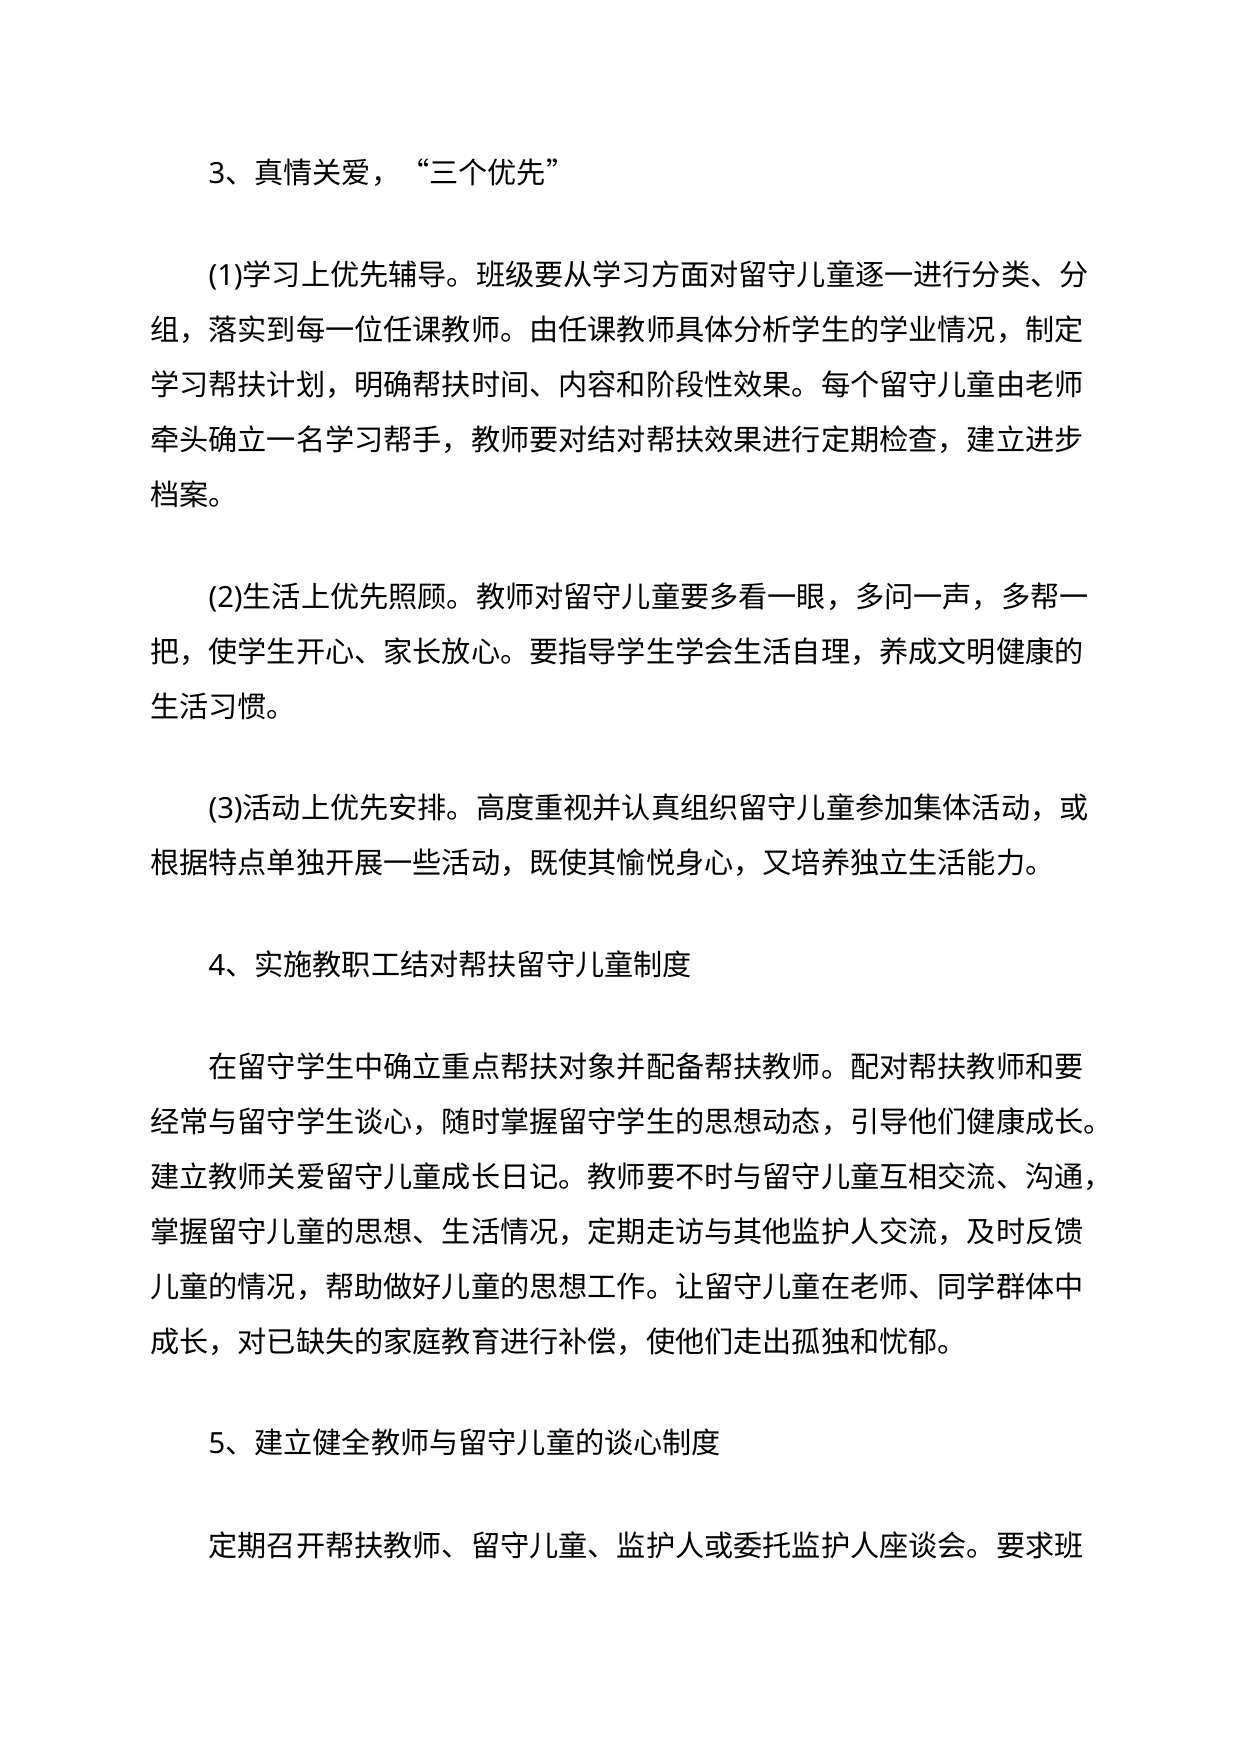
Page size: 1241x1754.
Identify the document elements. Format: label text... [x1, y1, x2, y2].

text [150, 1522, 1090, 1564]
text 在留守学生中确立重点帮扶对象并配备帮扶教师。配对帮扶教师和要经常与留守学生谈心，随时掌握留守学生的思想动态，引导他们健康成长。建立教师关爱留守儿童成长日记。教师要不时与留守儿童互相交流、沟通，掌握留守儿童的思想、生活情况，定期走访与其他监护人交流，及时反馈儿童的情况，帮助做好儿童的思想工作。让留守儿童在老师、同学群体中成长，对已缺失的家庭教育进行补偿，使他们走出孤独和忧郁。 [150, 1044, 1090, 1361]
text 5、建立健全教师与留守儿童的谈心制度 [150, 1420, 1090, 1462]
text 4、实施教职工结对帮扶留守儿童制度 [150, 942, 1090, 984]
text (1)学习上优先辅导。班级要从学习方面对留守儿童逐一进行分类、分组，落实到每一位任课教师。由任课教师具体分析学生的学业情况，制定学习帮扶计划，明确帮扶时间、内容和阶段性效果。每个留守儿童由老师牵头确立一名学习帮手，教师要对结对帮扶效果进行定期检查，建立进步档案。 [150, 252, 1090, 514]
text 3、真情关爱，“三个优先” [150, 150, 1090, 192]
text (3)活动上优先安排。高度重视并认真组织留守儿童参加集体活动，或根据特点单独开展一些活动，既使其愉悦身心，又培养独立生活能力。 [150, 785, 1090, 882]
text (2)生活上优先照顾。教师对留守儿童要多看一眼，多问一声，多帮一把，使学生开心、家长放心。要指导学生学会生活自理，养成文明健康的生活习惯。 [150, 573, 1090, 726]
